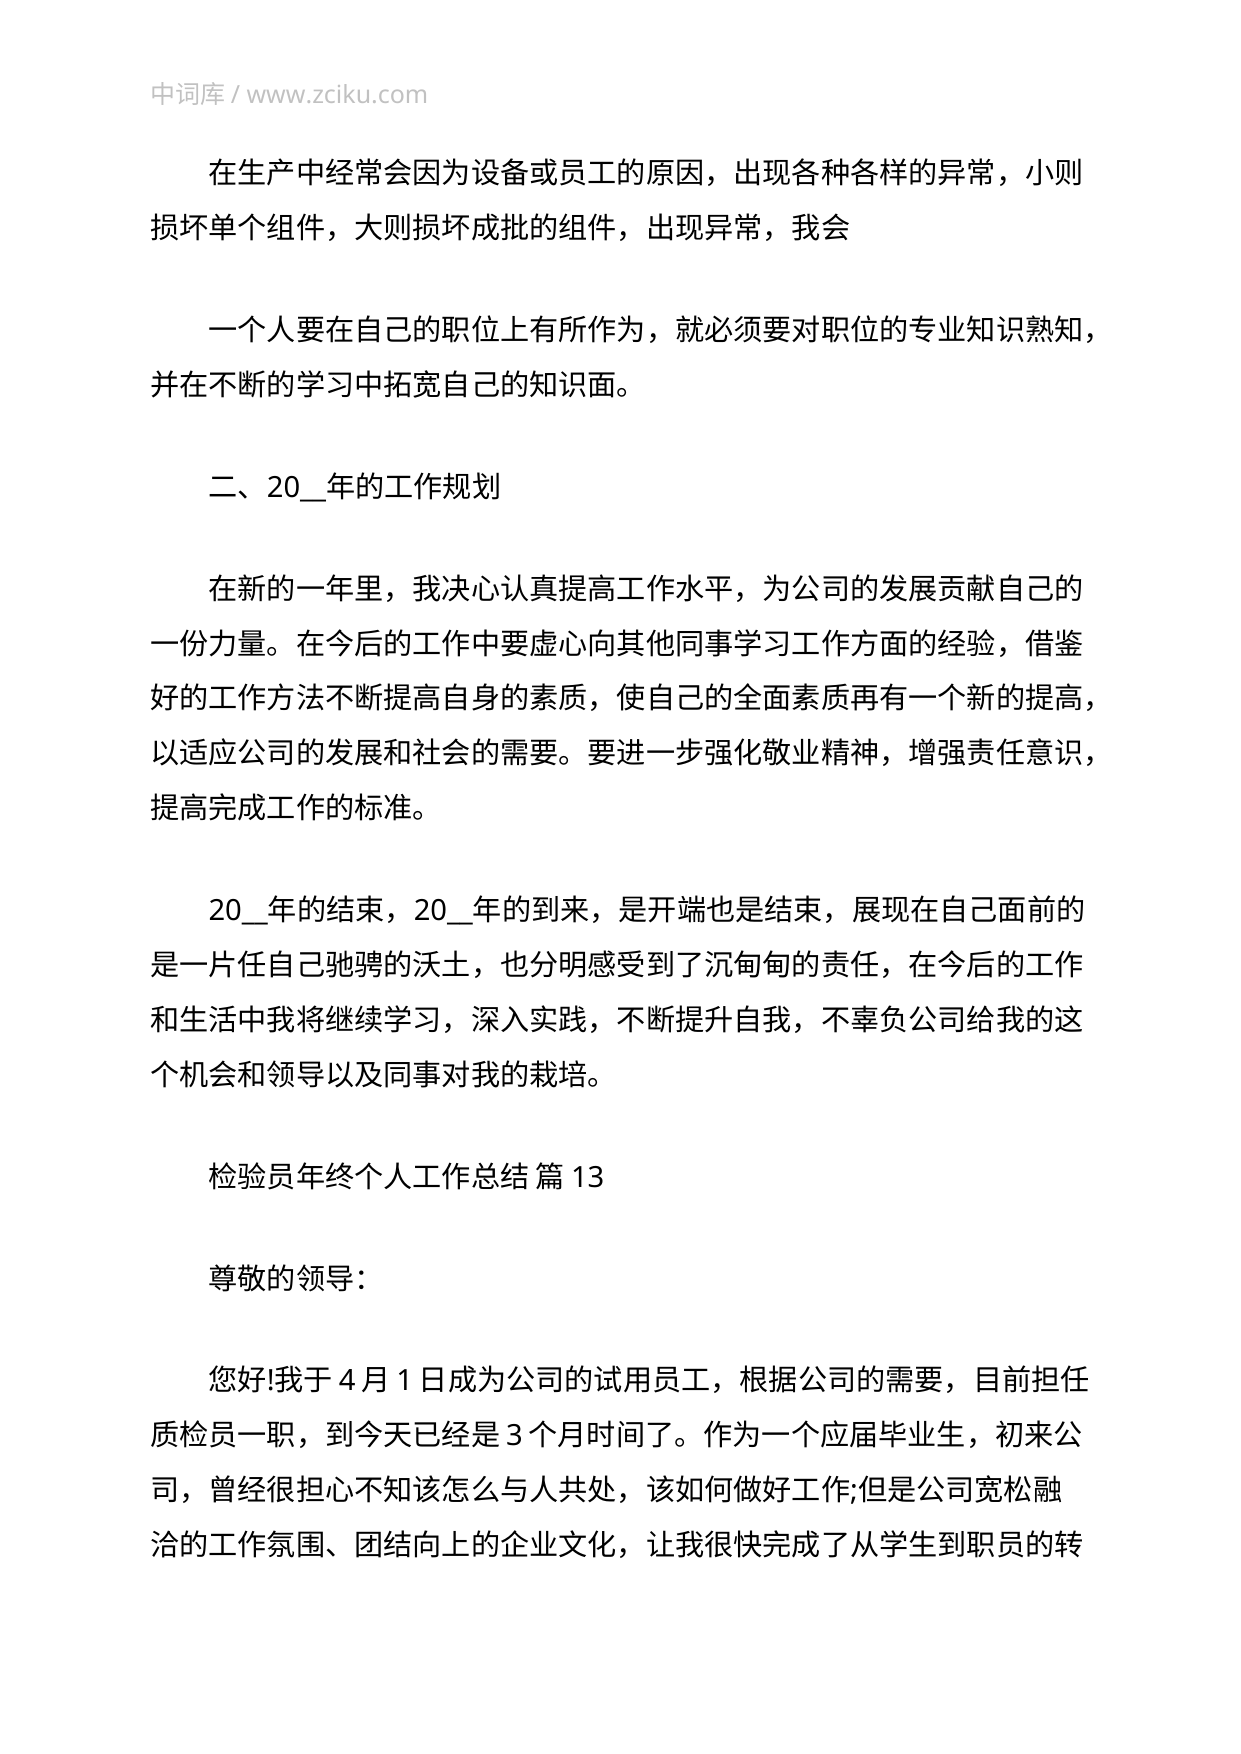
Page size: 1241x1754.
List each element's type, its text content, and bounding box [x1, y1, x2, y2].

text 一个人要在自己的职位上有所作为，就必须要对职位的专业知识熟知，并在不断的学习中拓宽自己的知识面。 [150, 307, 1090, 404]
text 在生产中经常会因为设备或员工的原因，出现各种各样的异常，小则损坏单个组件，大则损坏成批的组件，出现异常，我会 [150, 150, 1090, 247]
text 尊敬的领导： [150, 1255, 1090, 1297]
text 二、20__年的工作规划 [150, 463, 1090, 506]
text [150, 1357, 1090, 1564]
text 20__年的结束，20__年的到来，是开端也是结束，展现在自己面前的是一片任自己驰骋的沃土，也分明感受到了沉甸甸的责任，在今后的工作和生活中我将继续学习，深入实践，不断提升自我，不辜负公司给我的这个机会和领导以及同事对我的栽培。 [150, 887, 1090, 1094]
text 检验员年终个人工作总结 篇13 [150, 1153, 1090, 1196]
text 在新的一年里，我决心认真提高工作水平，为公司的发展贡献自己的一份力量。在今后的工作中要虚心向其他同事学习工作方面的经验，借鉴好的工作方法不断提高自身的素质，使自己的全面素质再有一个新的提高，以适应公司的发展和社会的需要。要进一步强化敬业精神，增强责任意识，提高完成工作的标准。 [150, 565, 1090, 827]
